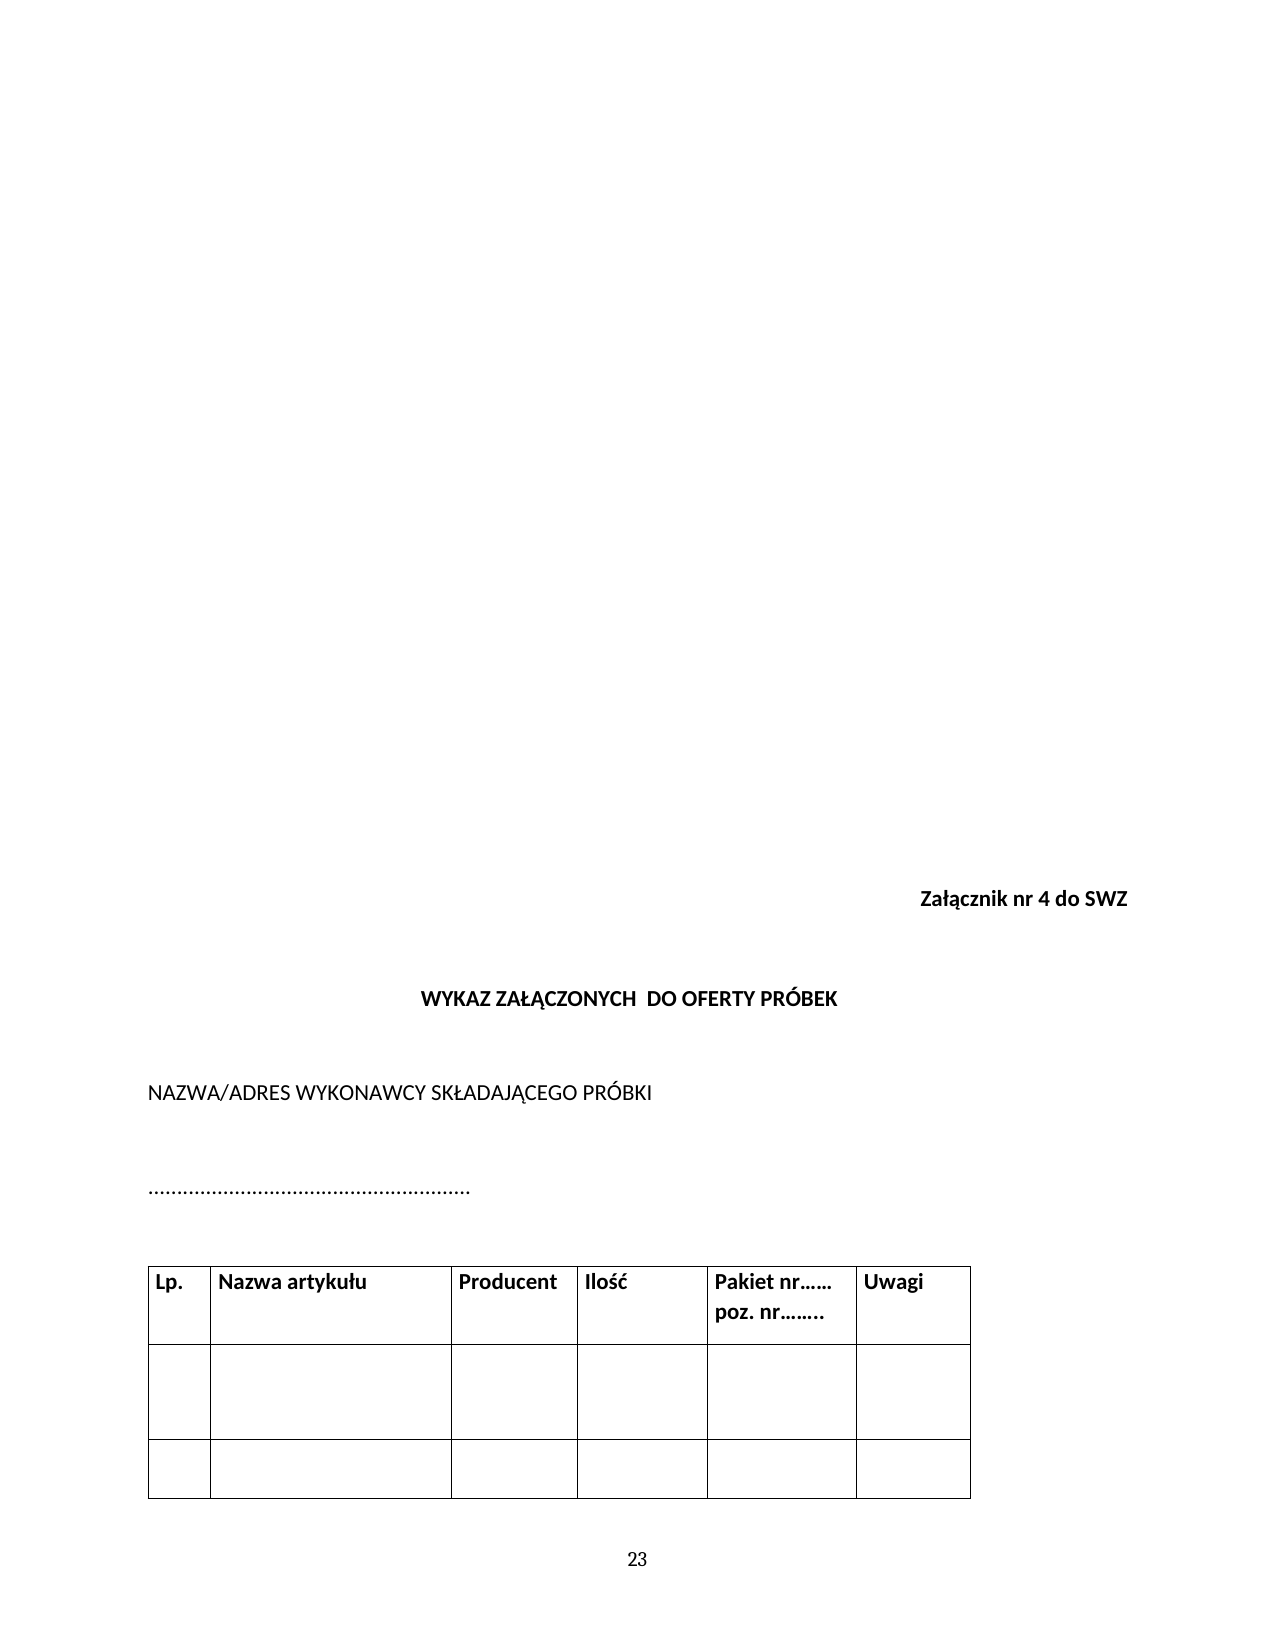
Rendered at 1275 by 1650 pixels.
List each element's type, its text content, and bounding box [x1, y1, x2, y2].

text NAZWA/ADRES WYKONAWCY SKŁADAJĄCEGO PRÓBKI [148, 1078, 1127, 1106]
table_header Ilość [578, 1267, 707, 1344]
table_header Pakiet nr…… poz. nr…….. [708, 1267, 856, 1344]
table_cell [857, 1440, 970, 1498]
table_header Nazwa artykułu [211, 1267, 451, 1344]
table_cell [857, 1345, 970, 1439]
table_cell [578, 1345, 707, 1439]
table_header Producent [452, 1267, 577, 1344]
table_cell [708, 1345, 856, 1439]
table_cell [149, 1440, 210, 1498]
table_header Lp. [149, 1267, 210, 1344]
table_cell [149, 1345, 210, 1439]
text Załącznik nr 4 do SWZ [148, 884, 1127, 913]
table_cell [578, 1440, 707, 1498]
table_cell [211, 1440, 451, 1498]
text WYKAZ ZAŁĄCZONYCH DO OFERTY PRÓBEK [148, 984, 1127, 1013]
table_cell [452, 1440, 577, 1498]
table_header Uwagi [857, 1267, 970, 1344]
text ........................................................ [148, 1172, 1127, 1200]
table_cell [708, 1440, 856, 1498]
table_cell [452, 1345, 577, 1439]
table_cell [211, 1345, 451, 1439]
